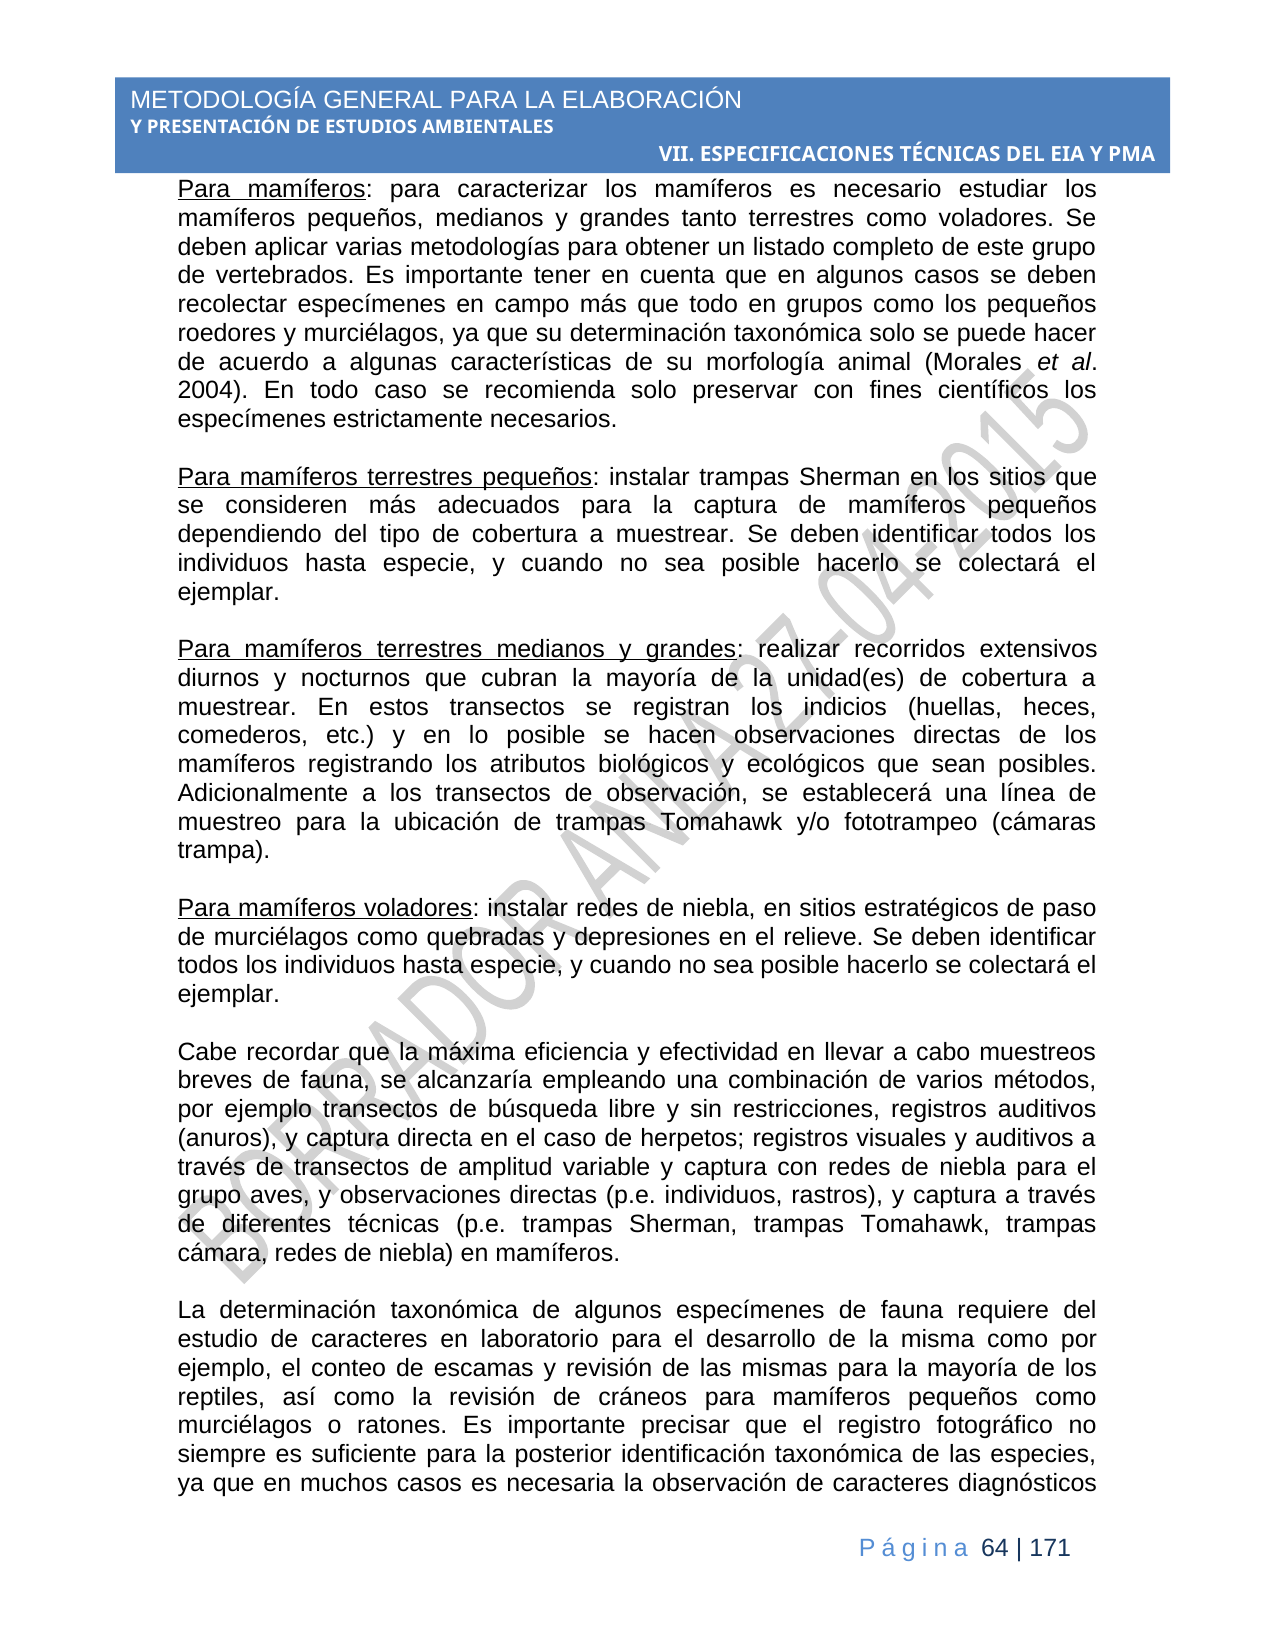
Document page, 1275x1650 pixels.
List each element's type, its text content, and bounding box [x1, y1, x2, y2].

text Para mamíferos terrestres pequeños: instalar trampas Sherman en los sitios que se consideren más adecuados para la captura de mamíferos pequeños dependiendo del tipo de cobertura a muestrear. Se deben identificar todos los individuos hasta especie, y cuando no sea posible hacerlo se colectará el ejemplar. [177, 462, 1098, 606]
text Para mamíferos: para caracterizar los mamíferos es necesario estudiar los mamíferos pequeños, medianos y grandes tanto terrestres como voladores. Se deben aplicar varias metodologías para obtener un listado completo de este grupo de vertebrados. Es importante tener en cuenta que en algunos casos se deben recolectar especímenes en campo más que todo en grupos como los pequeños roedores y murciélagos, ya que su determinación taxonómica solo se puede hacer de acuerdo a algunas características de su morfología animal (Morales et al. 2004). En todo caso se recomienda solo preservar con fines científicos los especímenes estrictamente necesarios. [177, 148, 1098, 433]
text Cabe recordar que la máxima eficiencia y efectividad en llevar a cabo muestreos breves de fauna, se alcanzaría empleando una combinación de varios métodos, por ejemplo transectos de búsqueda libre y sin restricciones, registros auditivos (anuros), y captura directa en el caso de herpetos; registros visuales y auditivos a través de transectos de amplitud variable y captura con redes de niebla para el grupo aves, y observaciones directas (p.e. individuos, rastros), y captura a través de diferentes técnicas (p.e. trampas Sherman, trampas Tomahawk, trampas cámara, redes de niebla) en mamíferos. [177, 1037, 1098, 1267]
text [177, 1296, 1098, 1497]
text Para mamíferos terrestres medianos y grandes: realizar recorridos extensivos diurnos y nocturnos que cubran la mayoría de la unidad(es) de cobertura a muestrear. En estos transectos se registran los indicios (huellas, heces, comederos, etc.) y en lo posible se hacen observaciones directas de los mamíferos registrando los atributos biológicos y ecológicos que sean posibles. Adicionalmente a los transectos de observación, se establecerá una línea de muestreo para la ubicación de trampas Tomahawk y/o fototrampeo (cámaras trampa). [177, 634, 1098, 864]
text Para mamíferos voladores: instalar redes de niebla, en sitios estratégicos de paso de murciélagos como quebradas y depresiones en el relieve. Se deben identificar todos los individuos hasta especie, y cuando no sea posible hacerlo se colectará el ejemplar. [177, 893, 1098, 1008]
